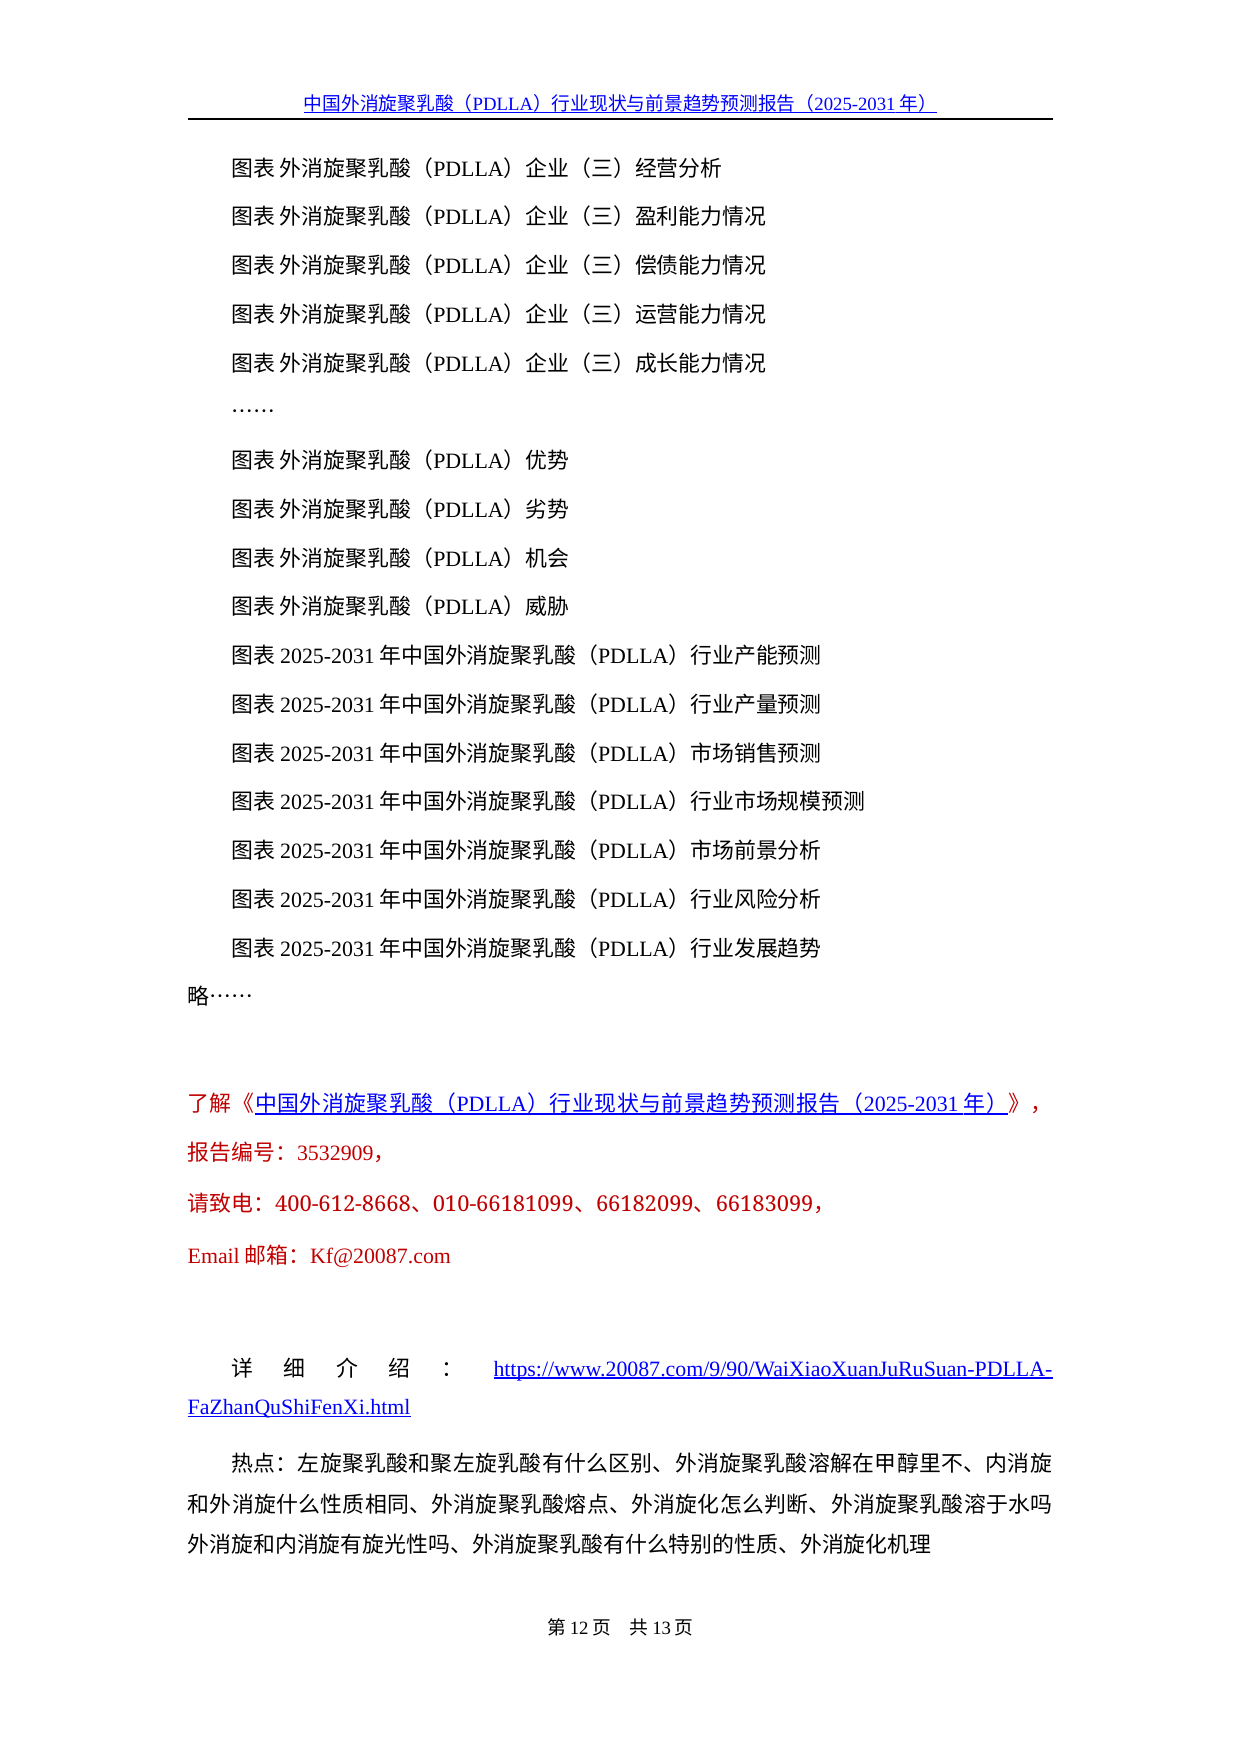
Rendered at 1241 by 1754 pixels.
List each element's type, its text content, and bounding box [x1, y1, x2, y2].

text 了解《中国外消旋聚乳酸（PDLLA）行业现状与前景趋势预测报告（2025-2031年）》，报告编号：3532909， [187, 1085, 1053, 1167]
text Email邮箱：Kf@20087.com [187, 1237, 1053, 1270]
text 详细介绍：https://www.20087.com/9/90/WaiXiaoXuanJuRuSuan-PDLLA-FaZhanQuShiFenXi.html [187, 1350, 1053, 1423]
text 请致电：400-612-8668、010-66181099、66182099、66183099， [187, 1186, 1053, 1218]
text 热点：左旋聚乳酸和聚左旋乳酸有什么区别、外消旋聚乳酸溶解在甲醇里不、内消旋和外消旋什么性质相同、外消旋聚乳酸熔点、外消旋化怎么判断、外消旋聚乳酸溶于水吗、外消旋和内消旋有旋光性吗、外消旋聚乳酸有什么特别的性质、外消旋化机理 [187, 1446, 1053, 1559]
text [187, 150, 1053, 1011]
